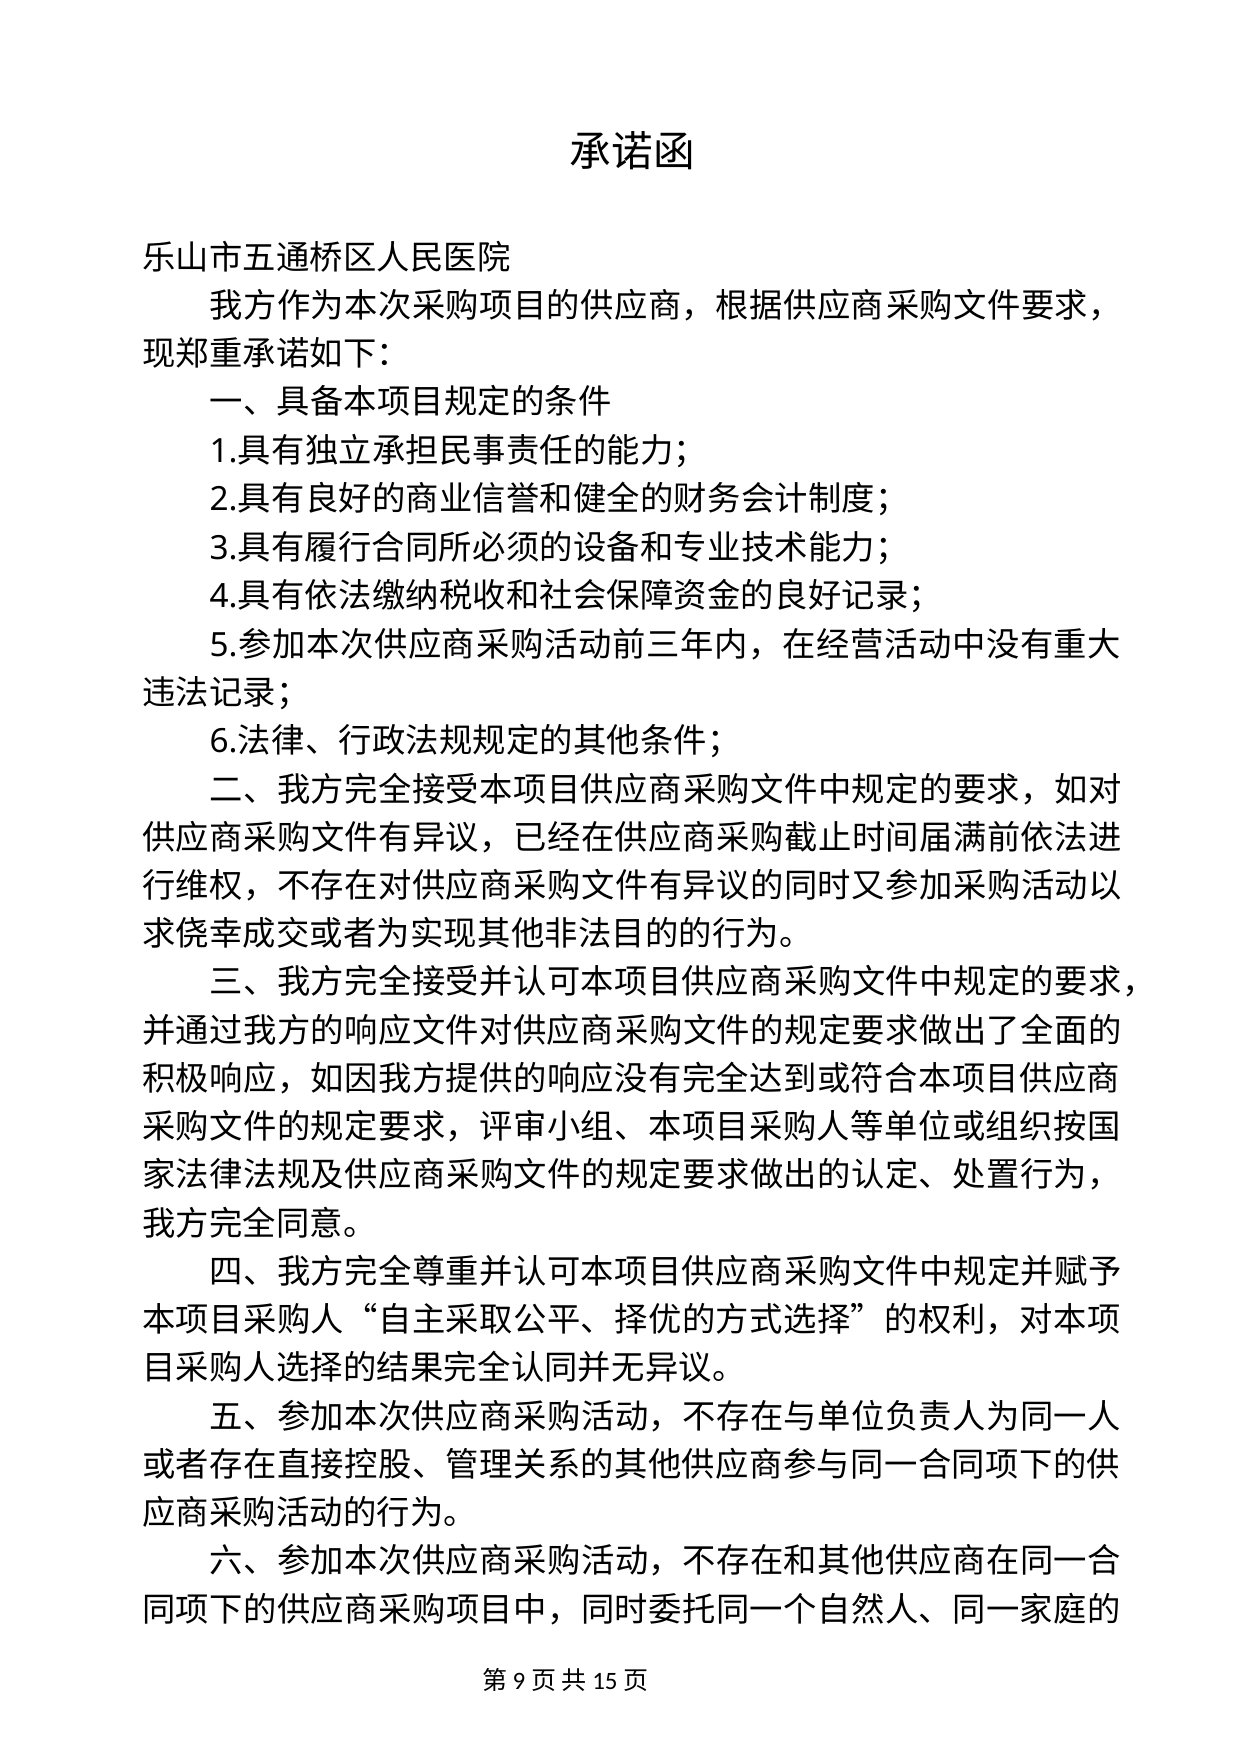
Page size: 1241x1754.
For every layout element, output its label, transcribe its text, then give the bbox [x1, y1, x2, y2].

text 6.法律、行政法规规定的其他条件； [142, 714, 1122, 762]
text 5.参加本次供应商采购活动前三年内，在经营活动中没有重大违法记录； [142, 617, 1122, 714]
text 四、我方完全尊重并认可本项目供应商采购文件中规定并赋予本项目采购人“自主采取公平、择优的方式选择”的权利，对本项目采购人选择的结果完全认同并无异议。 [142, 1245, 1122, 1389]
text 乐山市五通桥区人民医院 [142, 231, 1122, 279]
text 3.具有履行合同所必须的设备和专业技术能力； [142, 520, 1122, 569]
text 五、参加本次供应商采购活动，不存在与单位负责人为同一人或者存在直接控股、管理关系的其他供应商参与同一合同项下的供应商采购活动的行为。 [142, 1389, 1122, 1534]
text 4.具有依法缴纳税收和社会保障资金的良好记录； [142, 569, 1122, 617]
text 二、我方完全接受本项目供应商采购文件中规定的要求，如对供应商采购文件有异议，已经在供应商采购截止时间届满前依法进行维权，不存在对供应商采购文件有异议的同时又参加采购活动以求侥幸成交或者为实现其他非法目的的行为。 [142, 762, 1122, 955]
text 2.具有良好的商业信誉和健全的财务会计制度； [142, 472, 1122, 520]
text 承诺函 [142, 118, 1122, 178]
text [142, 1534, 1122, 1631]
text 三、我方完全接受并认可本项目供应商采购文件中规定的要求，并通过我方的响应文件对供应商采购文件的规定要求做出了全面的积极响应，如因我方提供的响应没有完全达到或符合本项目供应商采购文件的规定要求，评审小组、本项目采购人等单位或组织按国家法律法规及供应商采购文件的规定要求做出的认定、处置行为，我方完全同意。 [142, 955, 1122, 1245]
text 1.具有独立承担民事责任的能力； [142, 423, 1122, 472]
text 一、具备本项目规定的条件 [142, 375, 1122, 423]
text 我方作为本次采购项目的供应商，根据供应商采购文件要求，现郑重承诺如下： [142, 279, 1122, 375]
